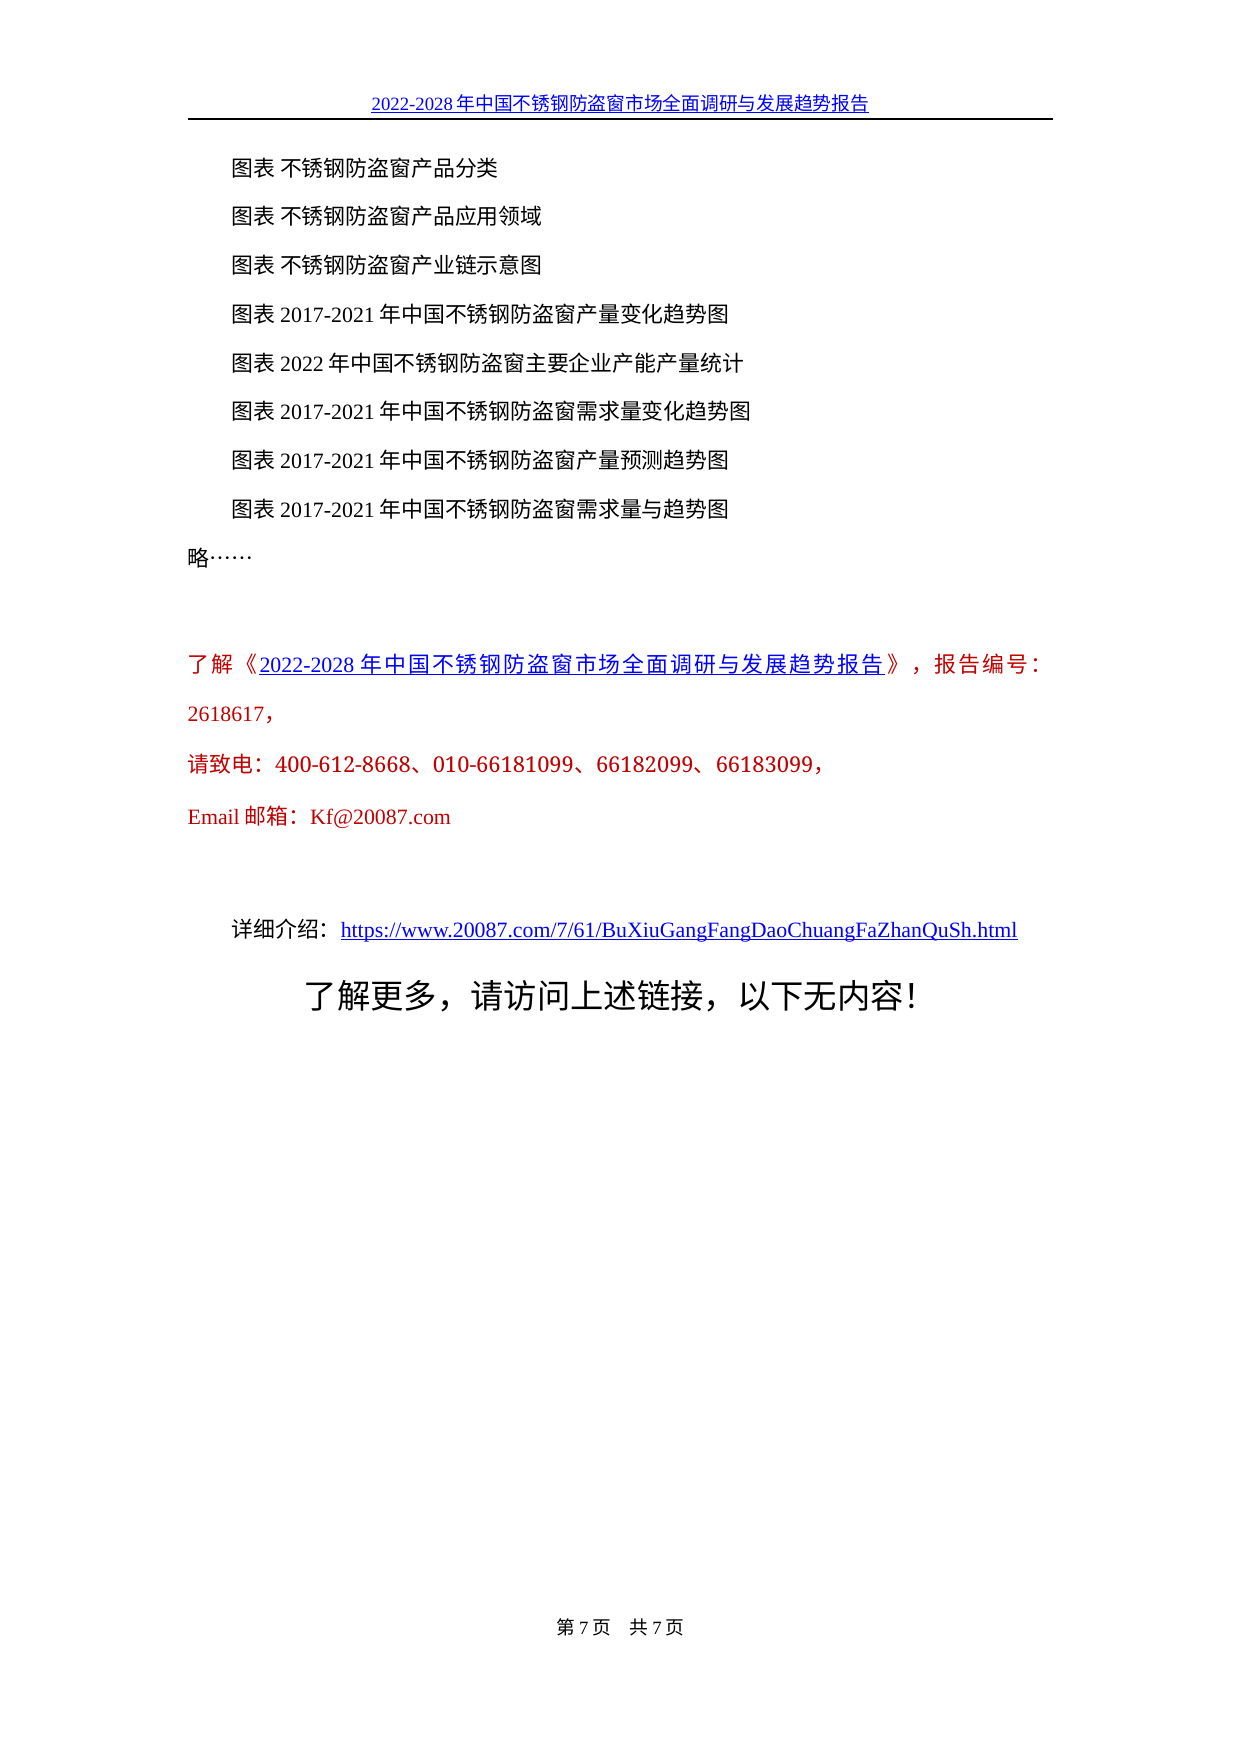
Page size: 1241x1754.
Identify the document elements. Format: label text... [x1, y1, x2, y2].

text 请致电：400-612-8668、010-66181099、66182099、66183099， [187, 747, 1053, 779]
text 了解《2022-2028年中国不锈钢防盗窗市场全面调研与发展趋势报告》，报告编号：2618617， [187, 647, 1053, 728]
text Email邮箱：Kf@20087.com [187, 798, 1053, 831]
text 详细介绍：https://www.20087.com/7/61/BuXiuGangFangDaoChuangFaZhanQuSh.html [187, 911, 1053, 944]
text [187, 150, 1053, 573]
title 了解更多，请访问上述链接，以下无内容！ [187, 961, 1053, 1026]
